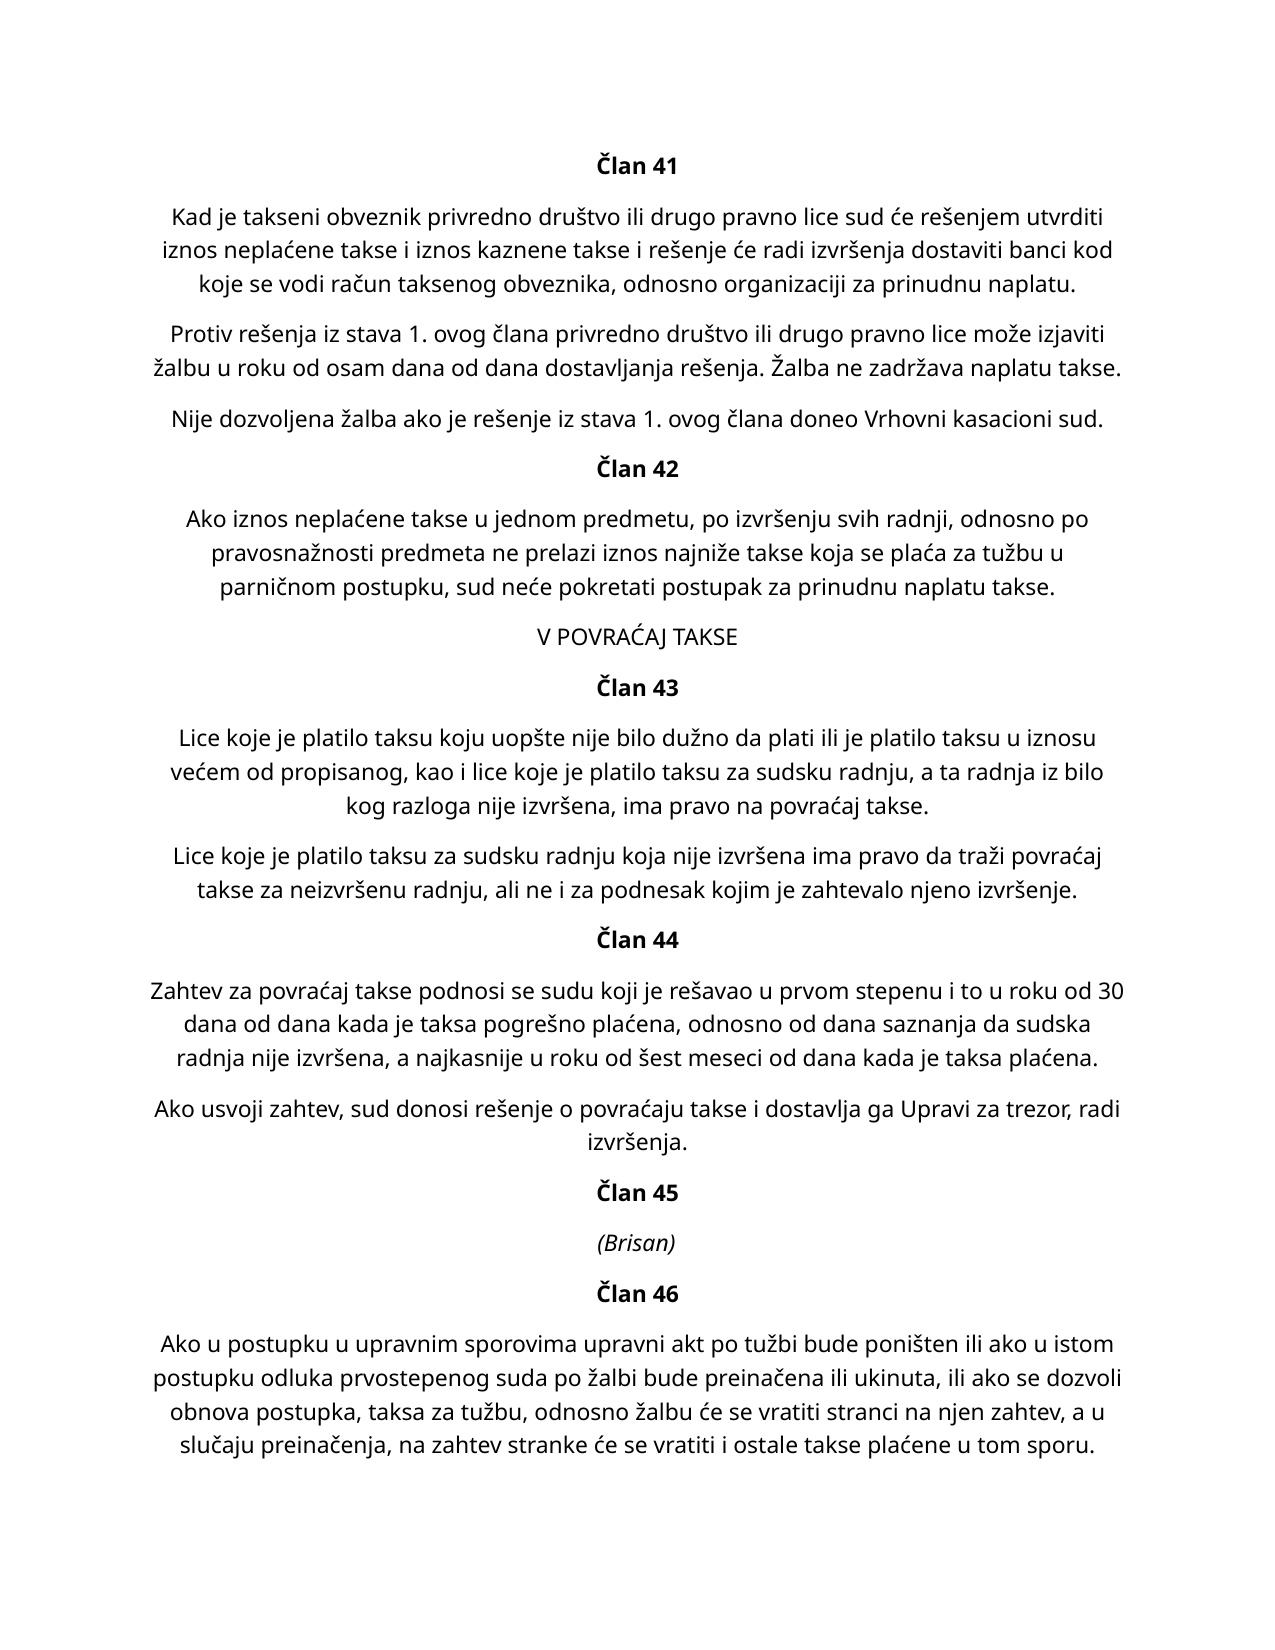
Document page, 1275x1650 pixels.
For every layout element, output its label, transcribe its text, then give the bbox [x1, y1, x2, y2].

text Član 44 [150, 924, 1125, 955]
text Protiv rešenja iz stava 1. ovog člana privredno društvo ili drugo pravno lice može izjaviti žalbu u roku od osam dana od dana dostavljanja rešenja. Žalba ne zadržava naplatu takse. [150, 318, 1125, 383]
text Nije dozvoljena žalba ako je rešenje iz stava 1. ovog člana doneo Vrhovni kasacioni sud. [150, 402, 1125, 434]
text (Brisan) [150, 1227, 1125, 1258]
text Član 42 [150, 453, 1125, 484]
text Ako usvoji zahtev, sud donosi rešenje o povraćaju takse i dostavlja ga Upravi za trezor, radi izvršenja. [150, 1092, 1125, 1157]
text Član 41 [150, 150, 1125, 181]
text Ako iznos neplaćene takse u jednom predmetu, po izvršenju svih radnji, odnosno po pravosnažnosti predmeta ne prelazi iznos najniže takse koja se plaća za tužbu u parničnom postupku, sud neće pokretati postupak za prinudnu naplatu takse. [150, 503, 1125, 602]
text Ako u postupku u upravnim sporovima upravni akt po tužbi bude poništen ili ako u istom postupku odluka prvostepenog suda po žalbi bude preinačena ili ukinuta, ili ako se dozvoli obnova postupka, taksa za tužbu, odnosno žalbu će se vratiti stranci na njen zahtev, a u slučaju preinačenja, na zahtev stranke će se vratiti i ostale takse plaćene u tom sporu. [150, 1328, 1125, 1460]
text Kad je takseni obveznik privredno društvo ili drugo pravno lice sud će rešenjem utvrditi iznos neplaćene takse i iznos kaznene takse i rešenje će radi izvršenja dostaviti banci kod koje se vodi račun taksenog obveznika, odnosno organizaciji za prinudnu naplatu. [150, 200, 1125, 299]
text Lice koje je platilo taksu koju uopšte nije bilo dužno da plati ili je platilo taksu u iznosu većem od propisanog, kao i lice koje je platilo taksu za sudsku radnju, a ta radnja iz bilo kog razloga nije izvršena, ima pravo na povraćaj takse. [150, 722, 1125, 821]
text Član 46 [150, 1277, 1125, 1309]
text Lice koje je platilo taksu za sudsku radnju koja nije izvršena ima pravo da traži povraćaj takse za neizvršenu radnju, ali ne i za podnesak kojim je zahtevalo njeno izvršenje. [150, 840, 1125, 905]
text Član 43 [150, 672, 1125, 703]
text V POVRAĆAJ TAKSE [150, 621, 1125, 652]
text Zahtev za povraćaj takse podnosi se sudu koji je rešavao u prvom stepenu i to u roku od 30 dana od dana kada je taksa pogrešno plaćena, odnosno od dana saznanja da sudska radnja nije izvršena, a najkasnije u roku od šest meseci od dana kada je taksa plaćena. [150, 974, 1125, 1073]
text Član 45 [150, 1177, 1125, 1208]
